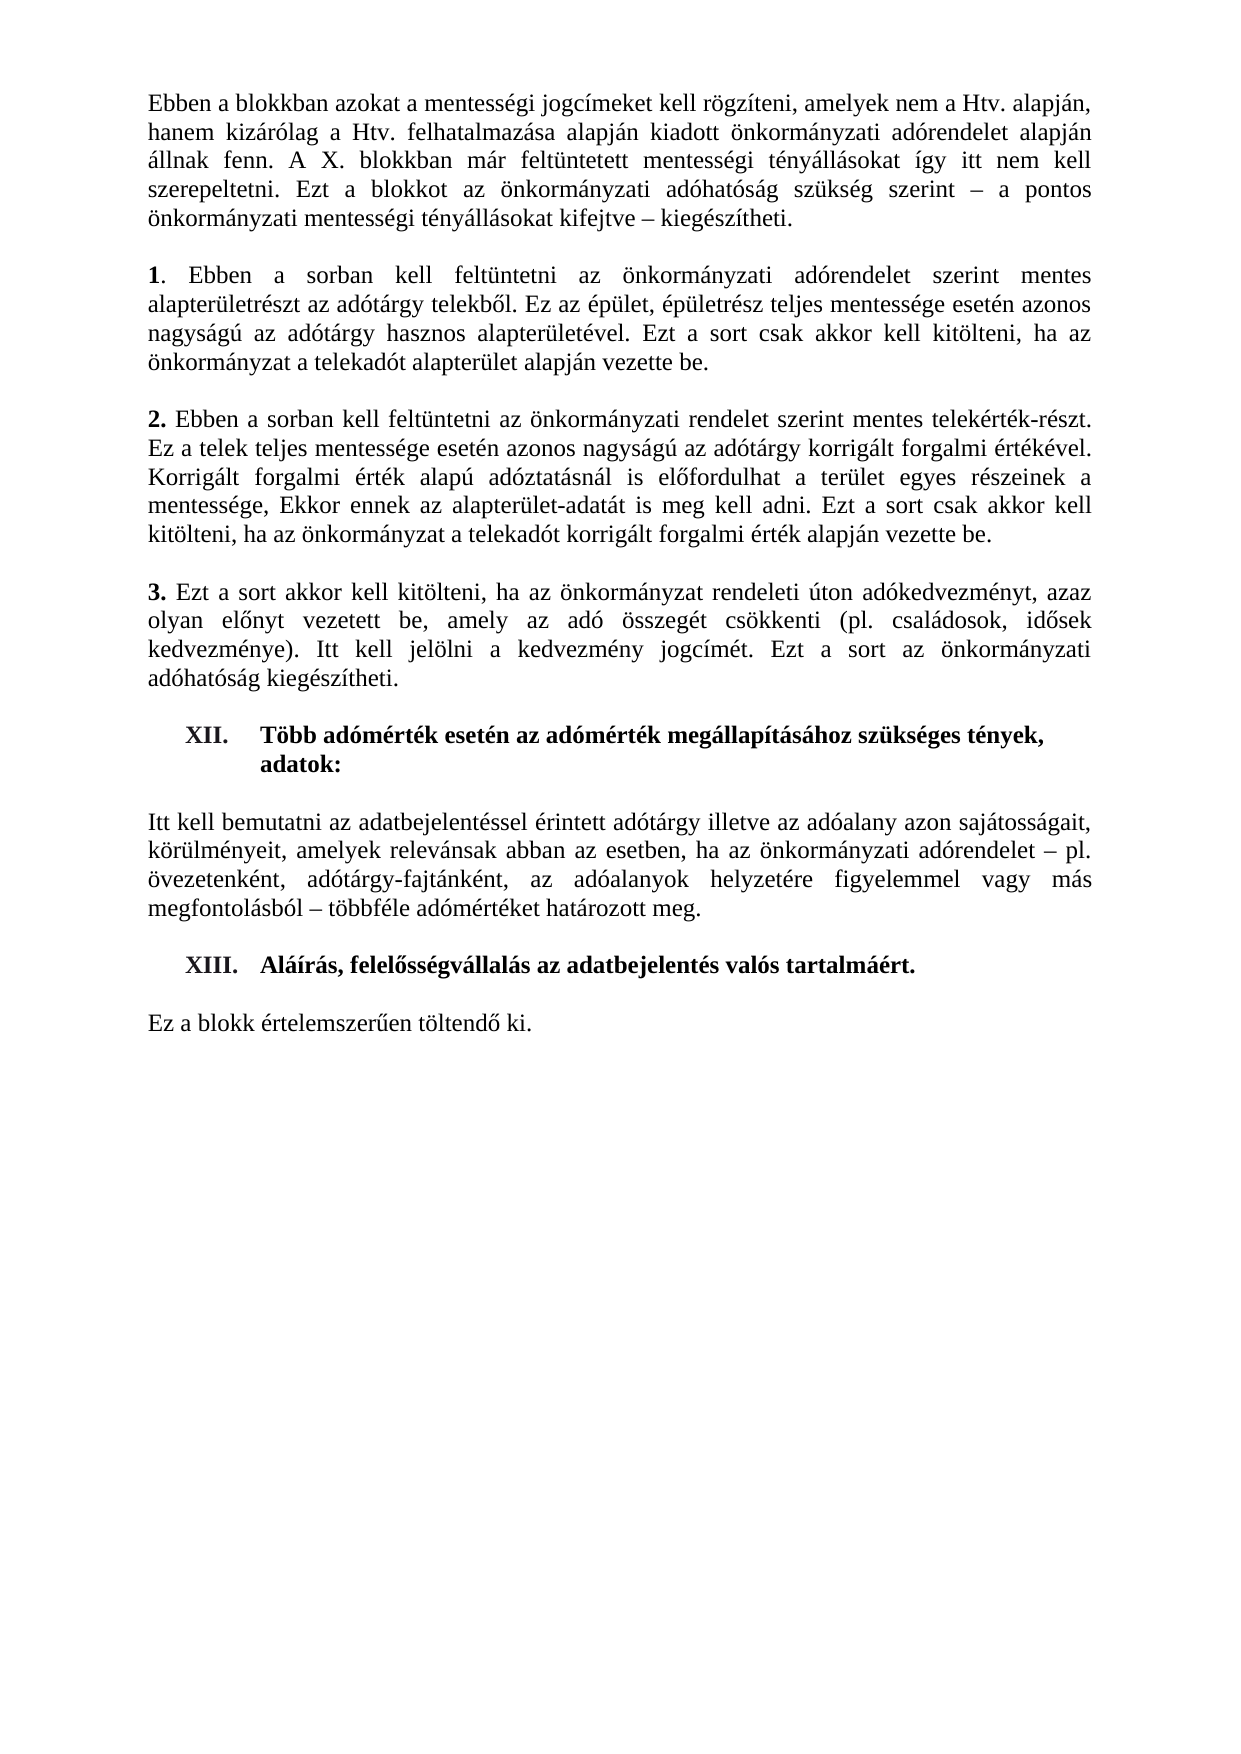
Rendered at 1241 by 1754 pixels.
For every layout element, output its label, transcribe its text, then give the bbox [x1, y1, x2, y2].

text 3. Ezt a sort akkor kell kitölteni, ha az önkormányzat rendeleti úton adókedvezményt, azaz olyan előnyt vezetett be, amely az adó összegét csökkenti (pl. családosok, idősek kedvezménye). Itt kell jelölni a kedvezmény jogcímét. Ezt a sort az önkormányzati adóhatóság kiegészítheti. [148, 577, 1093, 692]
text 2. Ebben a sorban kell feltüntetni az önkormányzati rendelet szerint mentes telekérték-részt. Ez a telek teljes mentessége esetén azonos nagyságú az adótárgy korrigált forgalmi értékével. Korrigált forgalmi érték alapú adóztatásnál is előfordulhat a terület egyes részeinek a mentessége, Ekkor ennek az alapterület-adatát is meg kell adni. Ezt a sort csak akkor kell kitölteni, ha az önkormányzat a telekadót korrigált forgalmi érték alapján vezette be. [148, 404, 1093, 548]
list Több adómérték esetén az adómérték megállapításához szükséges tények, adatok: [185, 720, 1093, 778]
list Aláírás, felelősségvállalás az adatbejelentés valós tartalmáért. [185, 950, 1093, 979]
text Itt kell bemutatni az adatbejelentéssel érintett adótárgy illetve az adóalany azon sajátosságait, körülményeit, amelyek relevánsak abban az esetben, ha az önkormányzati adórendelet – pl. övezetenként, adótárgy-fajtánként, az adóalanyok helyzetére figyelemmel vagy más megfontolásból – többféle adómértéket határozott meg. [148, 807, 1093, 922]
text Ez a blokk értelemszerűen töltendő ki. [148, 1008, 1093, 1037]
text Ebben a blokkban azokat a mentességi jogcímeket kell rögzíteni, amelyek nem a Htv. alapján, hanem kizárólag a Htv. felhatalmazása alapján kiadott önkormányzati adórendelet alapján állnak fenn. A X. blokkban már feltüntetett mentességi tényállásokat így itt nem kell szerepeltetni. Ezt a blokkot az önkormányzati adóhatóság szükség szerint – a pontos önkormányzati mentességi tényállásokat kifejtve – kiegészítheti. [148, 88, 1093, 232]
text 1. Ebben a sorban kell feltüntetni az önkormányzati adórendelet szerint mentes alapterületrészt az adótárgy telekből. Ez az épület, épületrész teljes mentessége esetén azonos nagyságú az adótárgy hasznos alapterületével. Ezt a sort csak akkor kell kitölteni, ha az önkormányzat a telekadót alapterület alapján vezette be. [148, 260, 1093, 375]
